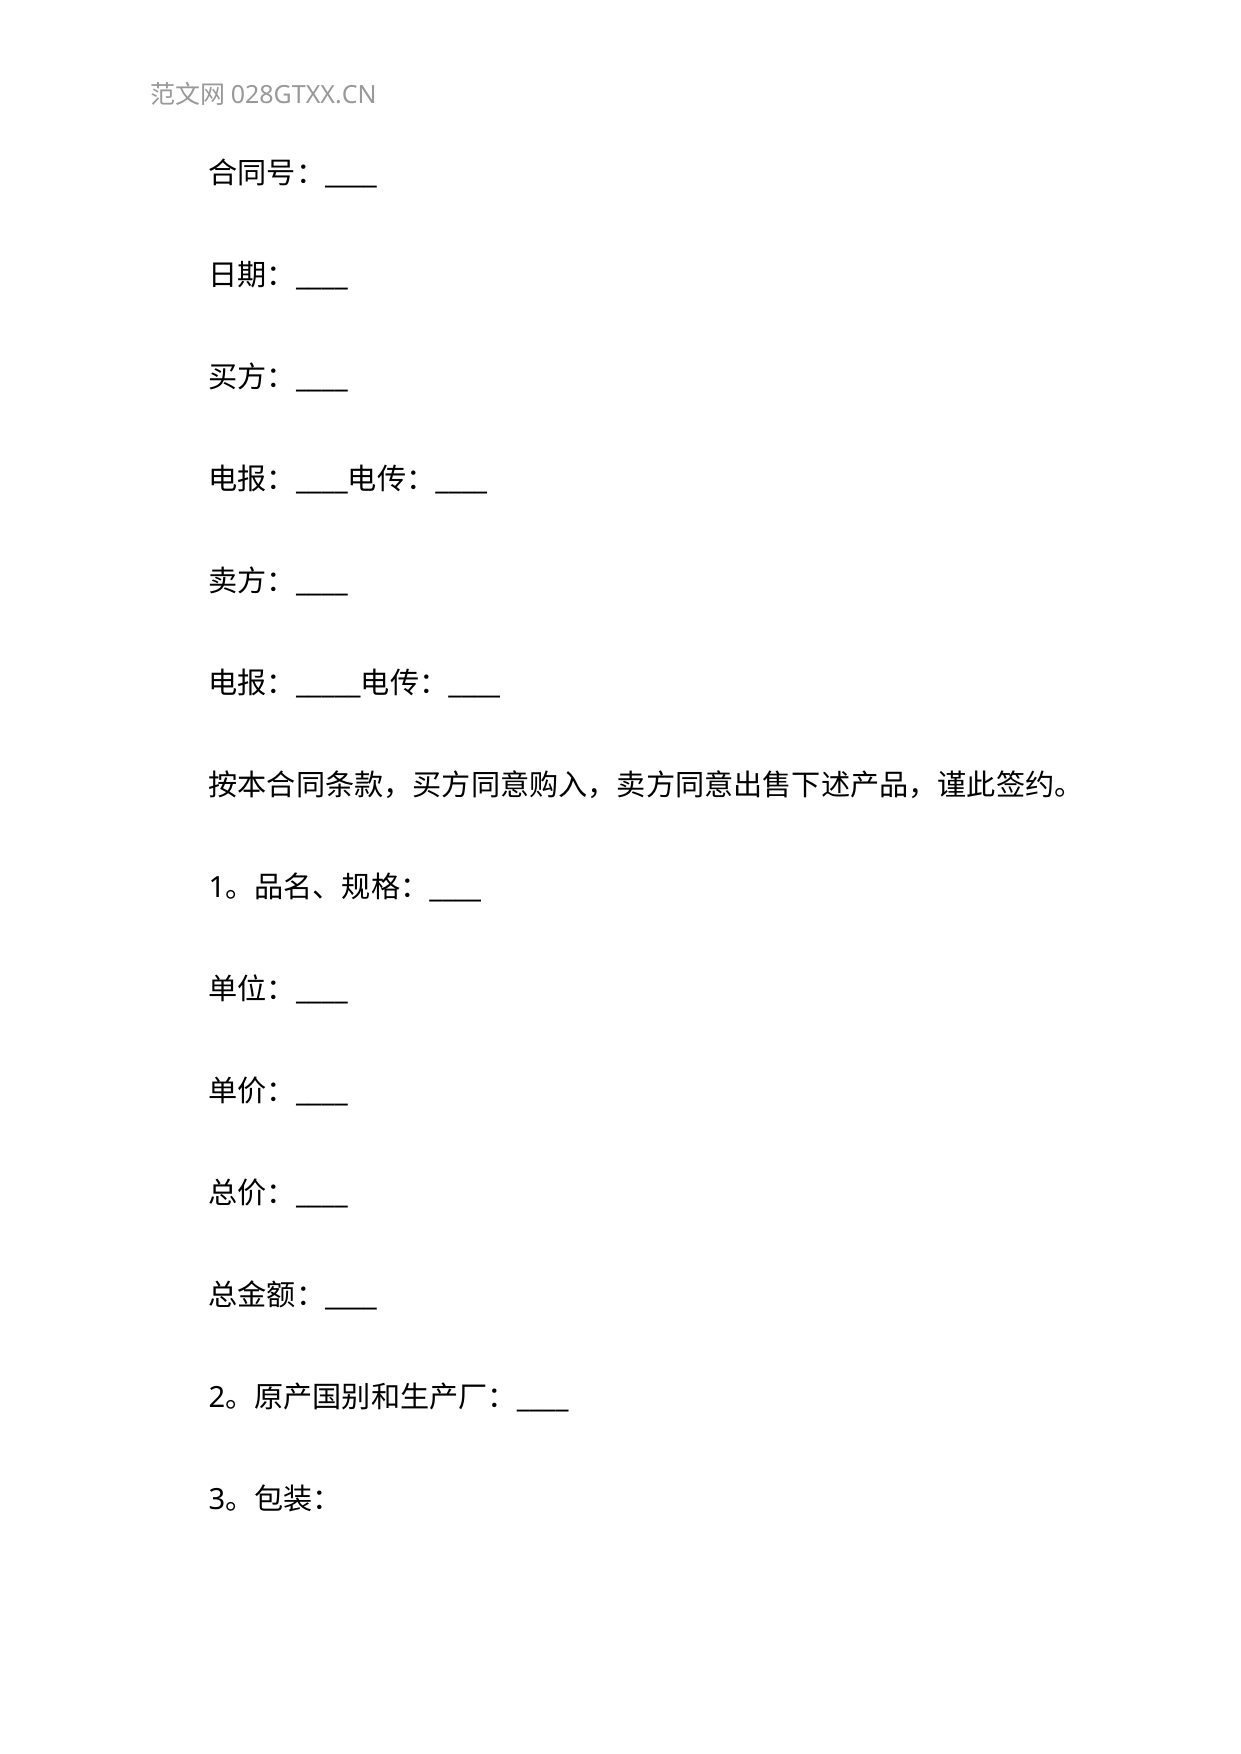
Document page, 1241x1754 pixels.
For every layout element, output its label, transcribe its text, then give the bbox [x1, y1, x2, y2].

text 买方：____ [150, 354, 1090, 396]
text 日期：____ [150, 252, 1090, 294]
text 按本合同条款，买方同意购入，卖方同意出售下述产品，谨此签约。 [150, 762, 1090, 804]
text 总价：____ [150, 1169, 1090, 1212]
text 3。包装： [150, 1476, 1090, 1518]
text 单位：____ [150, 966, 1090, 1008]
text 电报：_____电传：____ [150, 660, 1090, 702]
text 1。品名、规格：____ [150, 864, 1090, 906]
text 合同号：____ [150, 150, 1090, 192]
text 卖方：____ [150, 558, 1090, 600]
text 总金额：____ [150, 1272, 1090, 1314]
text 2。原产国别和生产厂：____ [150, 1373, 1090, 1416]
text 电报：____电传：____ [150, 456, 1090, 498]
text 单价：____ [150, 1068, 1090, 1110]
